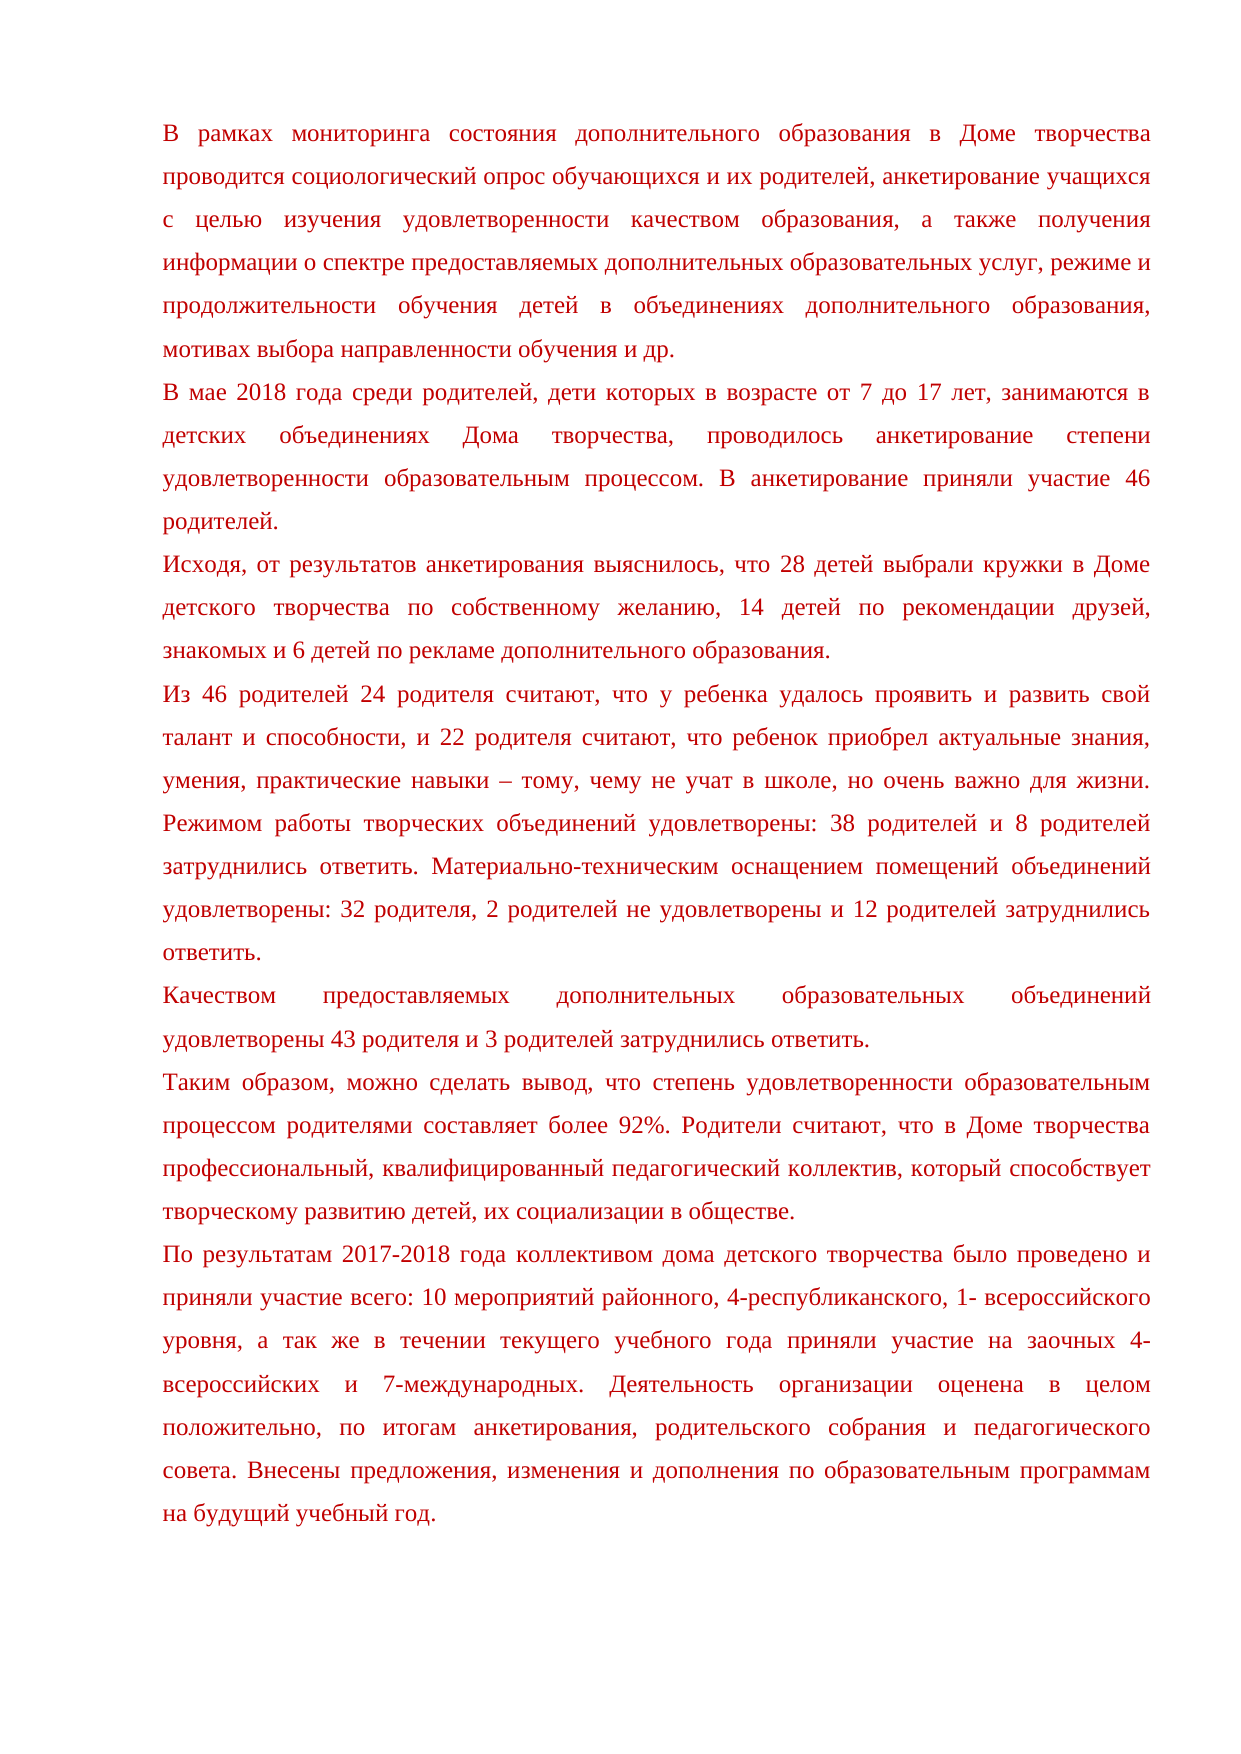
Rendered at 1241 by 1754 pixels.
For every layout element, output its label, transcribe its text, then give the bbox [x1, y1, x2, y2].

text Из 46 родителей 24 родителя считают, что у ребенка удалось проявить и развить свой талант и способности, и 22 родителя считают, что ребенок приобрел актуальные знания, умения, практические навыки – тому, чему не учат в школе, но очень важно для жизни. Режимом работы творческих объединений удовлетворены: 38 родителей и 8 родителей затруднились ответить. Материально-техническим оснащением помещений объединений удовлетворены: 32 родителя, 2 родителей не удовлетворены и 12 родителей затруднились ответить. [162, 679, 1152, 966]
text Исходя, от результатов анкетирования выяснилось, что 28 детей выбрали кружки в Доме детского творчества по собственному желанию, 14 детей по рекомендации друзей, знакомых и 6 детей по рекламе дополнительного образования. [162, 549, 1152, 664]
text Качеством предоставляемых дополнительных образовательных объединений удовлетворены 43 родителя и 3 родителей затруднились ответить. [162, 981, 1152, 1052]
text Таким образом, можно сделать вывод, что степень удовлетворенности образовательным процессом родителями составляет более 92%. Родители считают, что в Доме творчества профессиональный, квалифицированный педагогический коллектив, который способствует творческому развитию детей, их социализации в обществе. [162, 1067, 1152, 1225]
text В мае 2018 года среди родителей, дети которых в возрасте от 7 до 17 лет, занимаются в детских объединениях Дома творчества, проводилось анкетирование степени удовлетворенности образовательным процессом. В анкетирование приняли участие 46 родителей. [162, 377, 1152, 535]
text По результатам 2017-2018 года коллективом дома детского творчества было проведено и приняли участие всего: 10 мероприятий районного, 4-республиканского, 1- всероссийского уровня, а так же в течении текущего учебного года приняли участие на заочных 4-всероссийских и 7-международных. Деятельность организации оценена в целом положительно, по итогам анкетирования, родительского собрания и педагогического совета. Внесены предложения, изменения и дополнения по образовательным программам на будущий учебный год. [162, 1239, 1152, 1527]
text В рамках мониторинга состояния дополнительного образования в Доме творчества проводится социологический опрос обучающихся и их родителей, анкетирование учащихся с целью изучения удовлетворенности качеством образования, а также получения информации о спектре предоставляемых дополнительных образовательных услуг, режиме и продолжительности обучения детей в объединениях дополнительного образования, мотивах выбора направленности обучения и др. [162, 118, 1152, 362]
